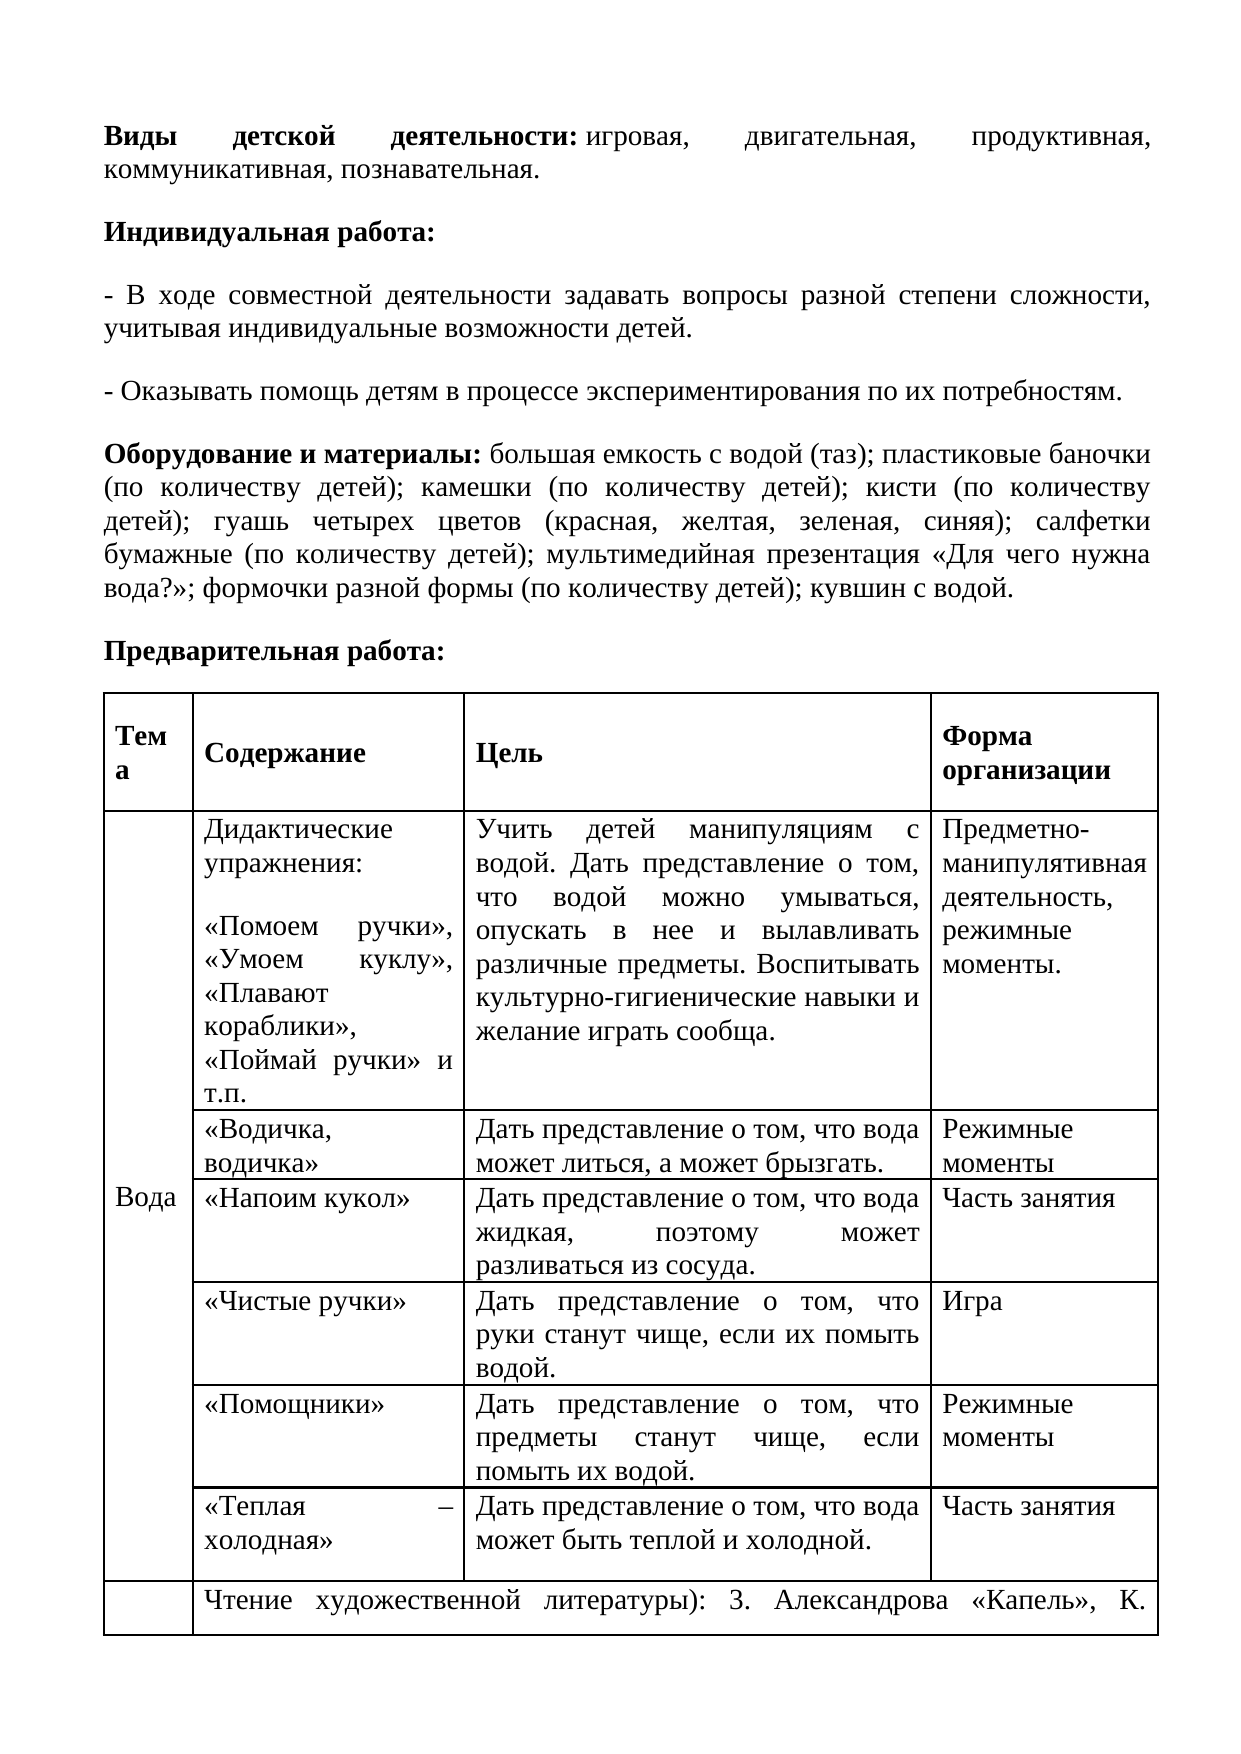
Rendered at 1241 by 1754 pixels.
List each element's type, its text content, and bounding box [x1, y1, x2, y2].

table_cell Игра [932, 1283, 1157, 1384]
table_cell «Помощники» [194, 1386, 463, 1486]
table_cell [194, 1582, 1157, 1634]
table_header Тема [105, 694, 192, 809]
text Предварительная работа: [103, 633, 1152, 666]
text Виды детской деятельности: игровая, двигательная, продуктивная, коммуникативная, познавательная. [103, 118, 1152, 185]
table_cell Дать представление о том, что вода может быть теплой и холодной. [465, 1489, 930, 1580]
table_cell [105, 1582, 192, 1634]
table_cell Дать представление о том, что руки станут чище, если их помыть водой. [465, 1283, 930, 1384]
table_header Содержание [194, 694, 463, 809]
table_cell Дидактические упражнения: «Помоем ручки», «Умоем куклу», «Плавают кораблики», «Поймай ручки» и т.п. [194, 812, 463, 1109]
table_cell Вода [105, 812, 192, 1580]
text - Оказывать помощь детям в процессе экспериментирования по их потребностям. [103, 373, 1152, 407]
table_header Форма организации [932, 694, 1157, 809]
table_cell Режимные моменты [932, 1111, 1157, 1178]
text Индивидуальная работа: [103, 214, 1152, 248]
table_cell Режимные моменты [932, 1386, 1157, 1486]
table_cell Часть занятия [932, 1489, 1157, 1580]
table_cell Часть занятия [932, 1180, 1157, 1281]
table_cell Дать представление о том, что вода жидкая, поэтому может разливаться из сосуда. [465, 1180, 930, 1281]
table_cell «Чистые ручки» [194, 1283, 463, 1384]
table_cell «Теплая – холодная» [194, 1489, 463, 1580]
table_cell Дать представление о том, что предметы станут чище, если помыть их водой. [465, 1386, 930, 1486]
table_cell Предметно-манипулятивная деятельность, режимные моменты. [932, 812, 1157, 1109]
table_cell Дать представление о том, что вода может литься, а может брызгать. [465, 1111, 930, 1178]
text - В ходе совместной деятельности задавать вопросы разной степени сложности, учитывая индивидуальные возможности детей. [103, 277, 1152, 344]
table_cell Учить детей манипуляциям с водой. Дать представление о том, что водой можно умываться, опускать в нее и вылавливать различные предметы. Воспитывать культурно-гигиенические навыки и желание играть сообща. [465, 812, 930, 1109]
table_cell «Водичка, водичка» [194, 1111, 463, 1178]
table_header Цель [465, 694, 930, 809]
table_cell «Напоим кукол» [194, 1180, 463, 1281]
text Оборудование и материалы: большая емкость с водой (таз); пластиковые баночки (по количеству детей); камешки (по количеству детей); кисти (по количеству детей); гуашь четырех цветов (красная, желтая, зеленая, синяя); салфетки бумажные (по количеству детей); мультимедийная презентация «Для чего нужна вода?»; формочки разной формы (по количеству детей); кувшин с водой. [103, 436, 1152, 604]
